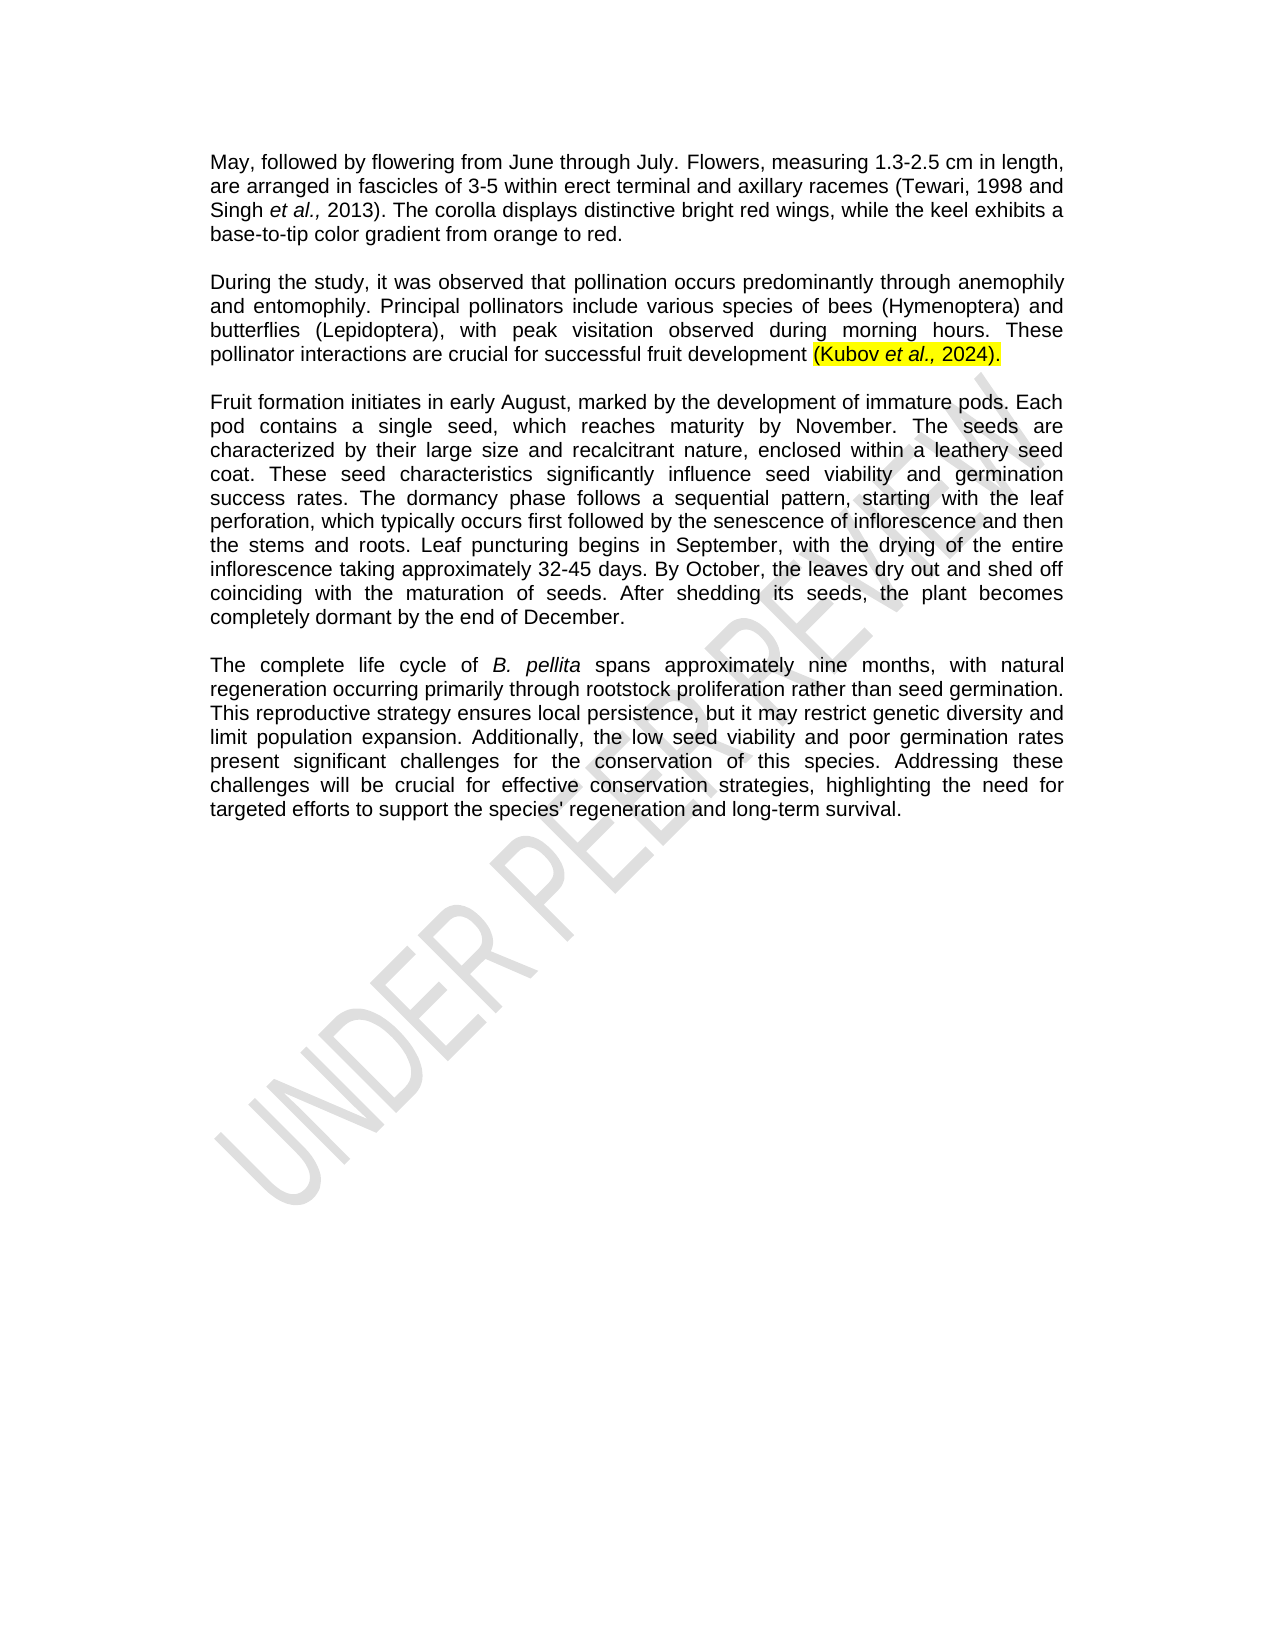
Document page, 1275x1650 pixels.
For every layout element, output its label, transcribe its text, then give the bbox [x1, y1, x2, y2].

text The complete life cycle of B. pellita spans approximately nine months, with natural regeneration occurring primarily through rootstock proliferation rather than seed germination. This reproductive strategy ensures local persistence, but it may restrict genetic diversity and limit population expansion. Additionally, the low seed viability and poor germination rates present significant challenges for the conservation of this species. Addressing these challenges will be crucial for effective conservation strategies, highlighting the need for targeted efforts to support the species' regeneration and long-term survival. [210, 653, 1065, 821]
text Fruit formation initiates in early August, marked by the development of immature pods. Each pod contains a single seed, which reaches maturity by November. The seeds are characterized by their large size and recalcitrant nature, enclosed within a leathery seed coat. These seed characteristics significantly influence seed viability and germination success rates. The dormancy phase follows a sequential pattern, starting with the leaf perforation, which typically occurs first followed by the senescence of inflorescence and then the stems and roots. Leaf puncturing begins in September, with the drying of the entire inflorescence taking approximately 32-45 days. By October, the leaves dry out and shed off coinciding with the maturation of seeds. After shedding its seeds, the plant becomes completely dormant by the end of December. [210, 389, 1065, 629]
text During the study, it was observed that pollination occurs predominantly through anemophily and entomophily. Principal pollinators include various species of bees (Hymenoptera) and butterflies (Lepidoptera), with peak visitation observed during morning hours. These pollinator interactions are crucial for successful fruit development (Kubov et al., 2024). [210, 270, 1065, 366]
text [210, 150, 1065, 246]
